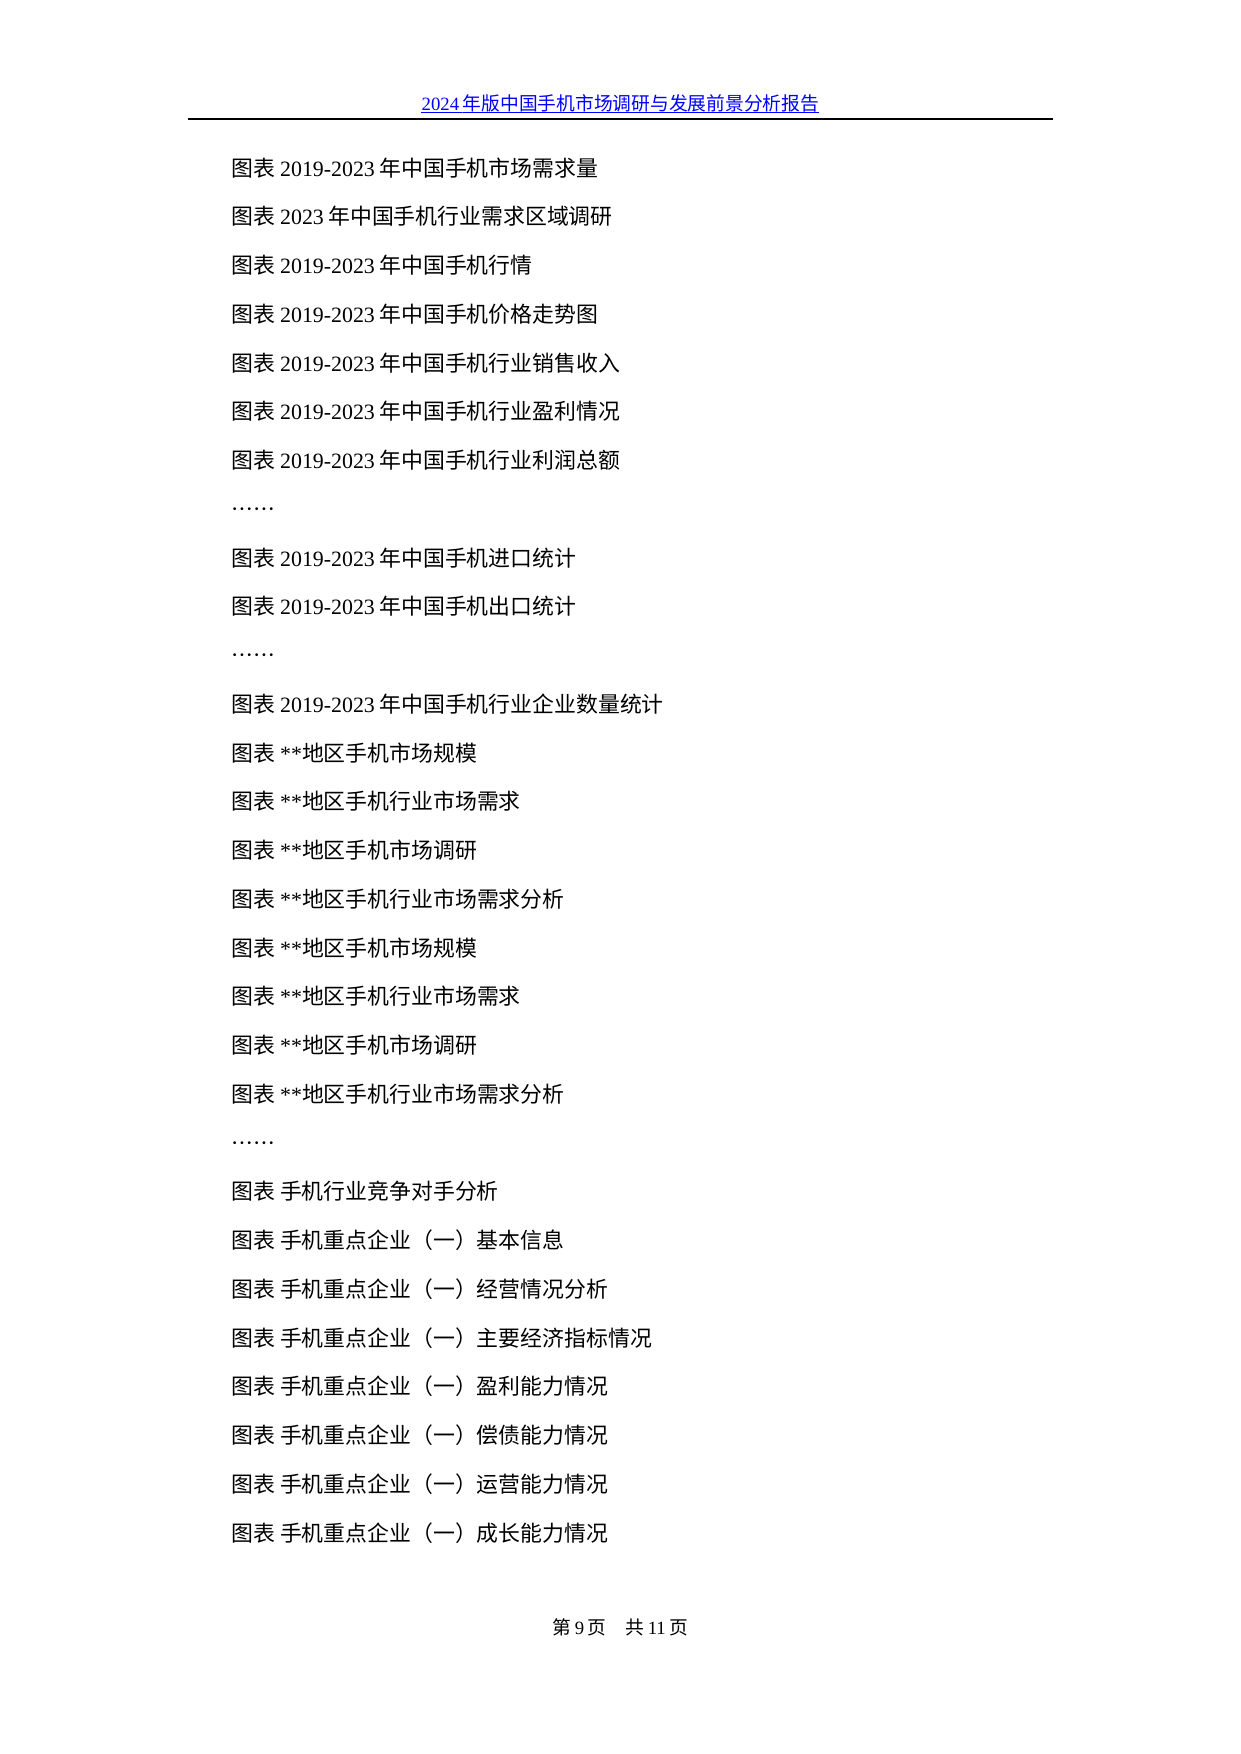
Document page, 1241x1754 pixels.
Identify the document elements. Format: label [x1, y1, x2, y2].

text [187, 150, 1053, 1548]
